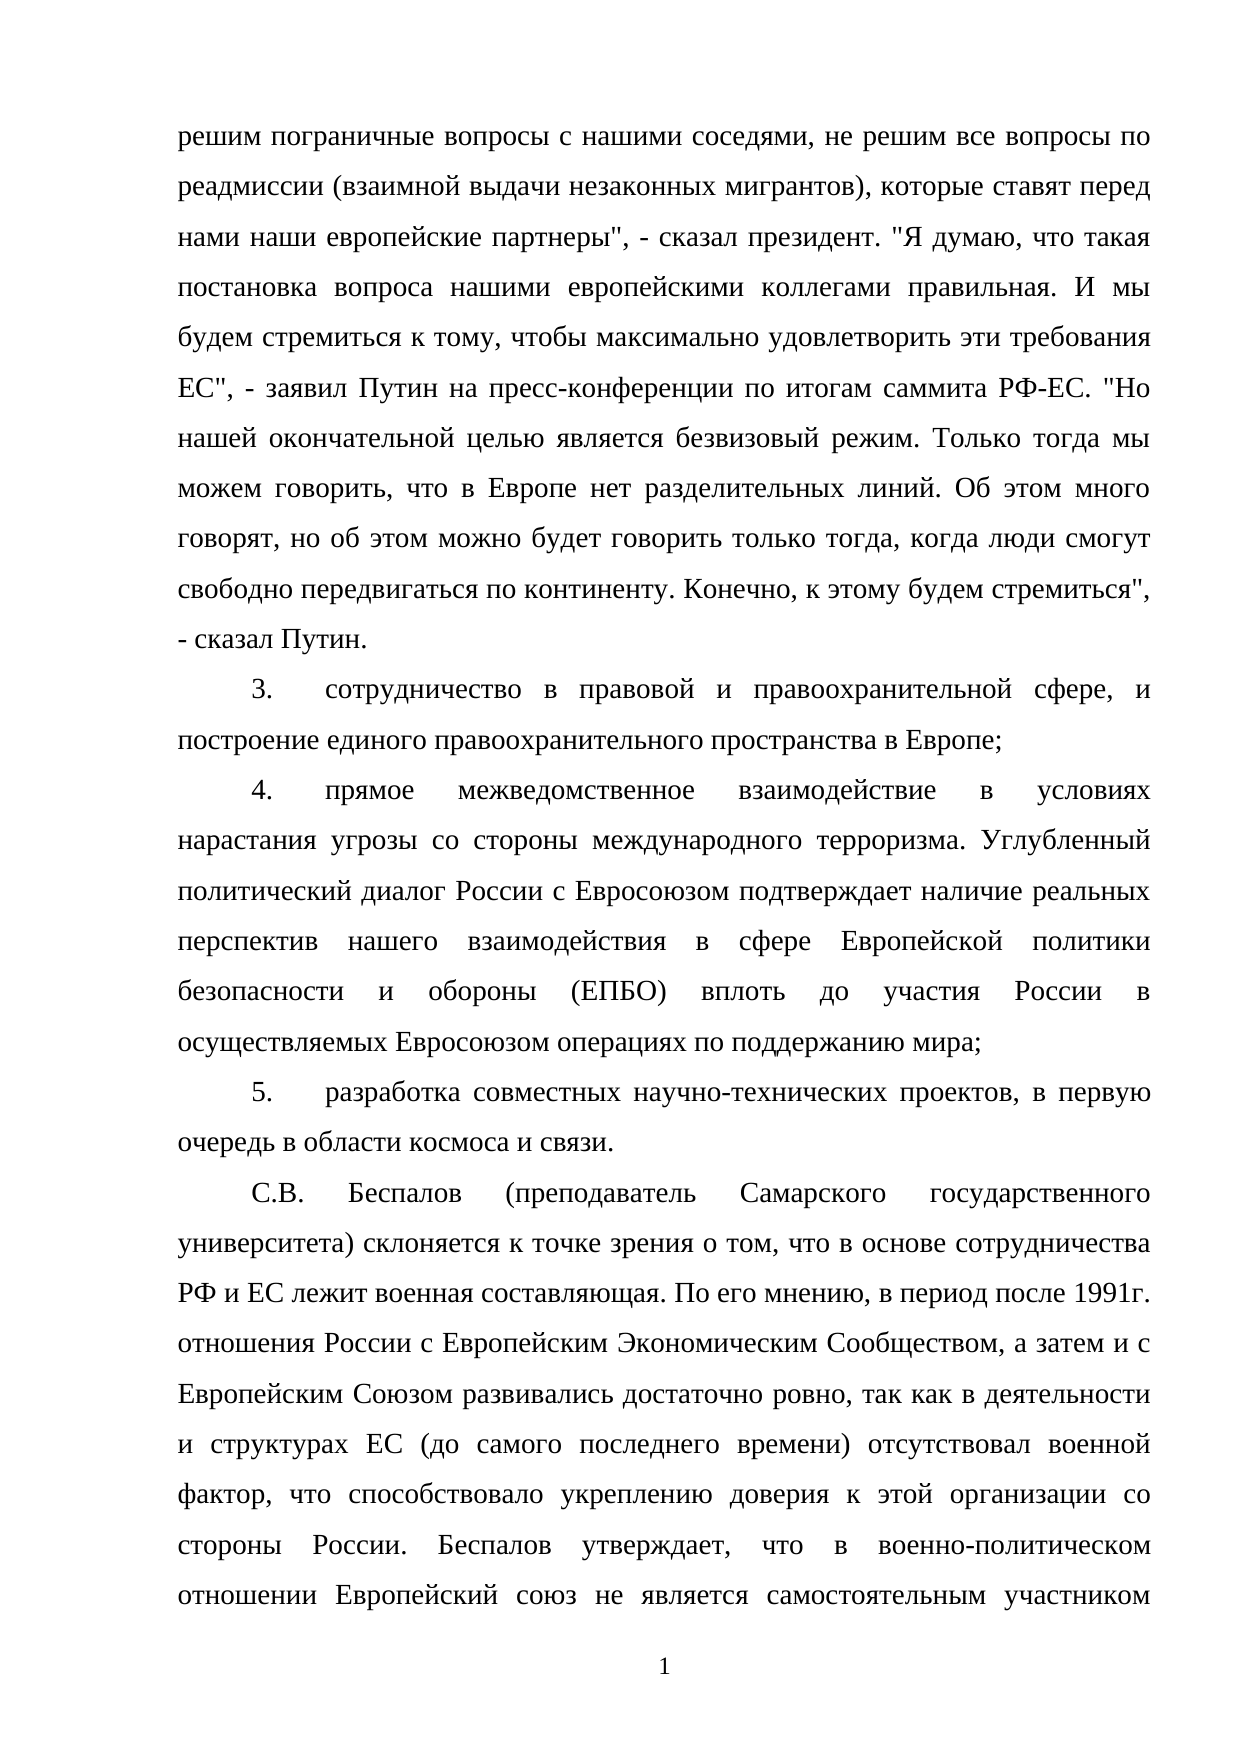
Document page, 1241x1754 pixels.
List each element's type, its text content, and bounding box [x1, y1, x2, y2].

list разработка совместных научно-технических проектов, в первую очередь в области космоса и связи. [177, 1074, 1152, 1158]
list прямое межведомственное взаимодействие в условиях нарастания угрозы со стороны международного терроризма. Углубленный политический диалог России с Евросоюзом подтверждает наличие реальных перспектив нашего взаимодействия в сфере Европейской политики безопасности и обороны (ЕПБО) вплоть до участия России в осуществляемых Евросоюзом операциях по поддержанию мира; [177, 772, 1152, 1057]
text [177, 1175, 1152, 1611]
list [177, 118, 1152, 655]
list сотрудничество в правовой и правоохранительной сфере, и построение единого правоохранительного пространства в Европе; [177, 672, 1152, 755]
